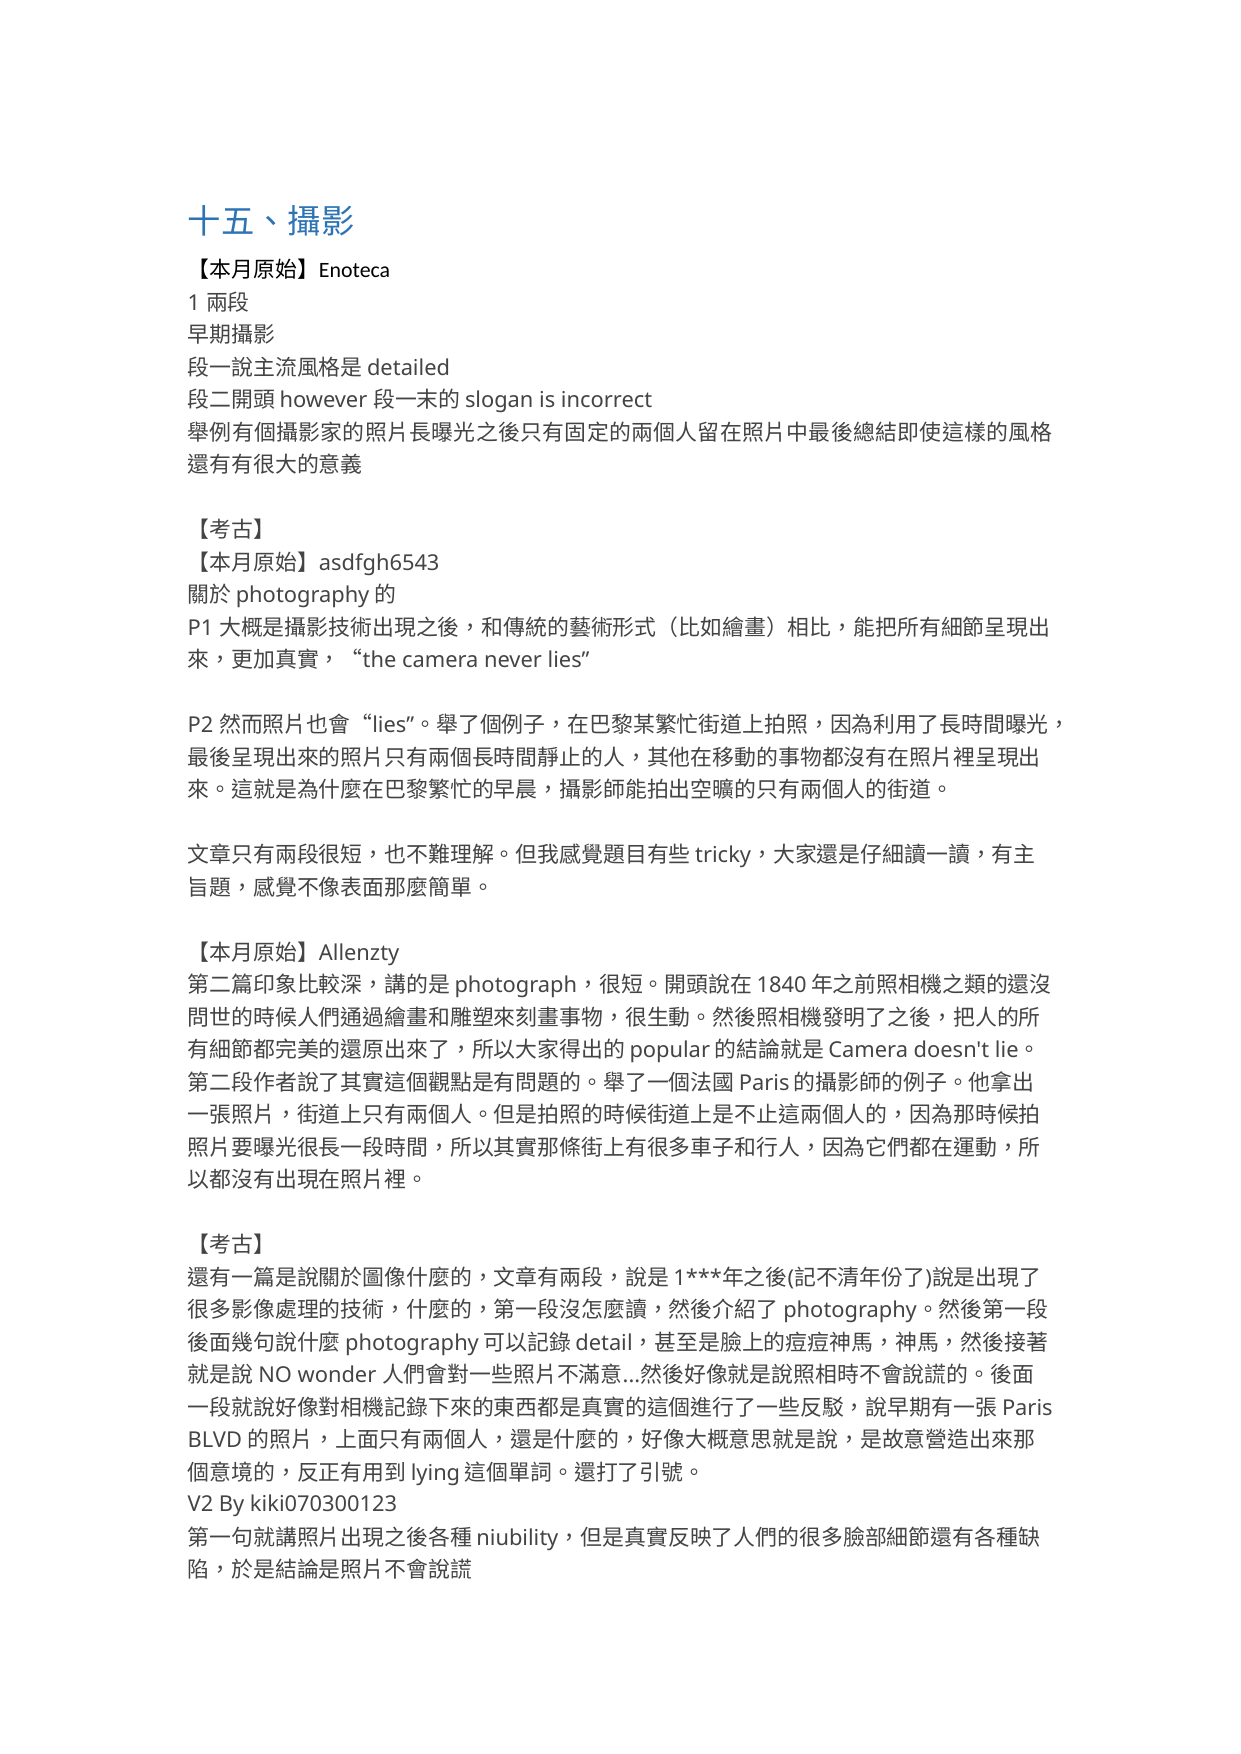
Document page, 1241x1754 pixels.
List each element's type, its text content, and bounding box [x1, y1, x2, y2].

text 第一句就講照片出現之後各種niubility，但是真實反映了人們的很多臉部細節還有各種缺陷，於是結論是照片不會說謊 [187, 1519, 1053, 1584]
text 關於photography的 P1 大概是攝影技術出現之後，和傳統的藝術形式（比如繪畫）相比，能把所有細節呈現出來，更加真實，“the camera never lies” P2 然而照片也會“lies”。舉了個例子，在巴黎某繁忙街道上拍照，因為利用了長時間曝光，最後呈現出來的照片只有兩個長時間靜止的人，其他在移動的事物都沒有在照片裡呈現出來。這就是為什麼在巴黎繁忙的早晨，攝影師能拍出空曠的只有兩個人的街道。 文章只有兩段很短，也不難理解。但我感覺題目有些tricky，大家還是仔細讀一讀，有主旨題，感覺不像表面那麼簡單。 [187, 577, 1053, 902]
subtitle 十五、攝影 [187, 187, 1053, 252]
text 【本月原始】asdfgh6543 [187, 544, 1053, 577]
text V2 By kiki070300123 [187, 1487, 1053, 1519]
text 第二段作者說了其實這個觀點是有問題的。舉了一個法國Paris的攝影師的例子。他拿出一張照片，街道上只有兩個人。但是拍照的時候街道上是不止這兩個人的，因為那時候拍照片要曝光很長一段時間，所以其實那條街上有很多車子和行人，因為它們都在運動，所以都沒有出現在照片裡。 [187, 1064, 1053, 1194]
text 【本月原始】Allenzty [187, 934, 1053, 967]
text 第二篇印象比較深，講的是photograph，很短。開頭說在1840年之前照相機之類的還沒問世的時候人們通過繪畫和雕塑來刻畫事物，很生動。然後照相機發明了之後，把人的所有細節都完美的還原出來了，所以大家得出的popular的結論就是Camera doesn't lie。 [187, 967, 1053, 1064]
text 【考古】 [187, 1227, 1053, 1259]
text 1 兩段 早期攝影 段一說主流風格是detailed 段二開頭however 段一末的slogan is incorrect 舉例有個攝影家的照片長曝光之後只有固定的兩個人留在照片中最後總結即使這樣的風格還有有很大的意義 [187, 284, 1053, 479]
text 【考古】 [187, 512, 1053, 544]
text 【本月原始】Enoteca [187, 252, 1053, 284]
text 還有一篇是說關於圖像什麼的，文章有兩段，說是1***年之後(記不清年份了)說是出現了很多影像處理的技術，什麼的，第一段沒怎麼讀，然後介紹了 photography。然後第一段後面幾句說什麼photography可以記錄detail，甚至是臉上的痘痘神馬，神馬，然後接著就是說 NO wonder 人們會對一些照片不滿意...然後好像就是說照相時不會說謊的。後面一段就說好像對相機記錄下來的東西都是真實的這個進行了一些反駁，說早期有一張 Paris BLVD 的照片，上面只有兩個人，還是什麼的，好像大概意思就是說，是故意營造出來那個意境的，反正有用到lying這個單詞。還打了引號。 [187, 1259, 1053, 1487]
